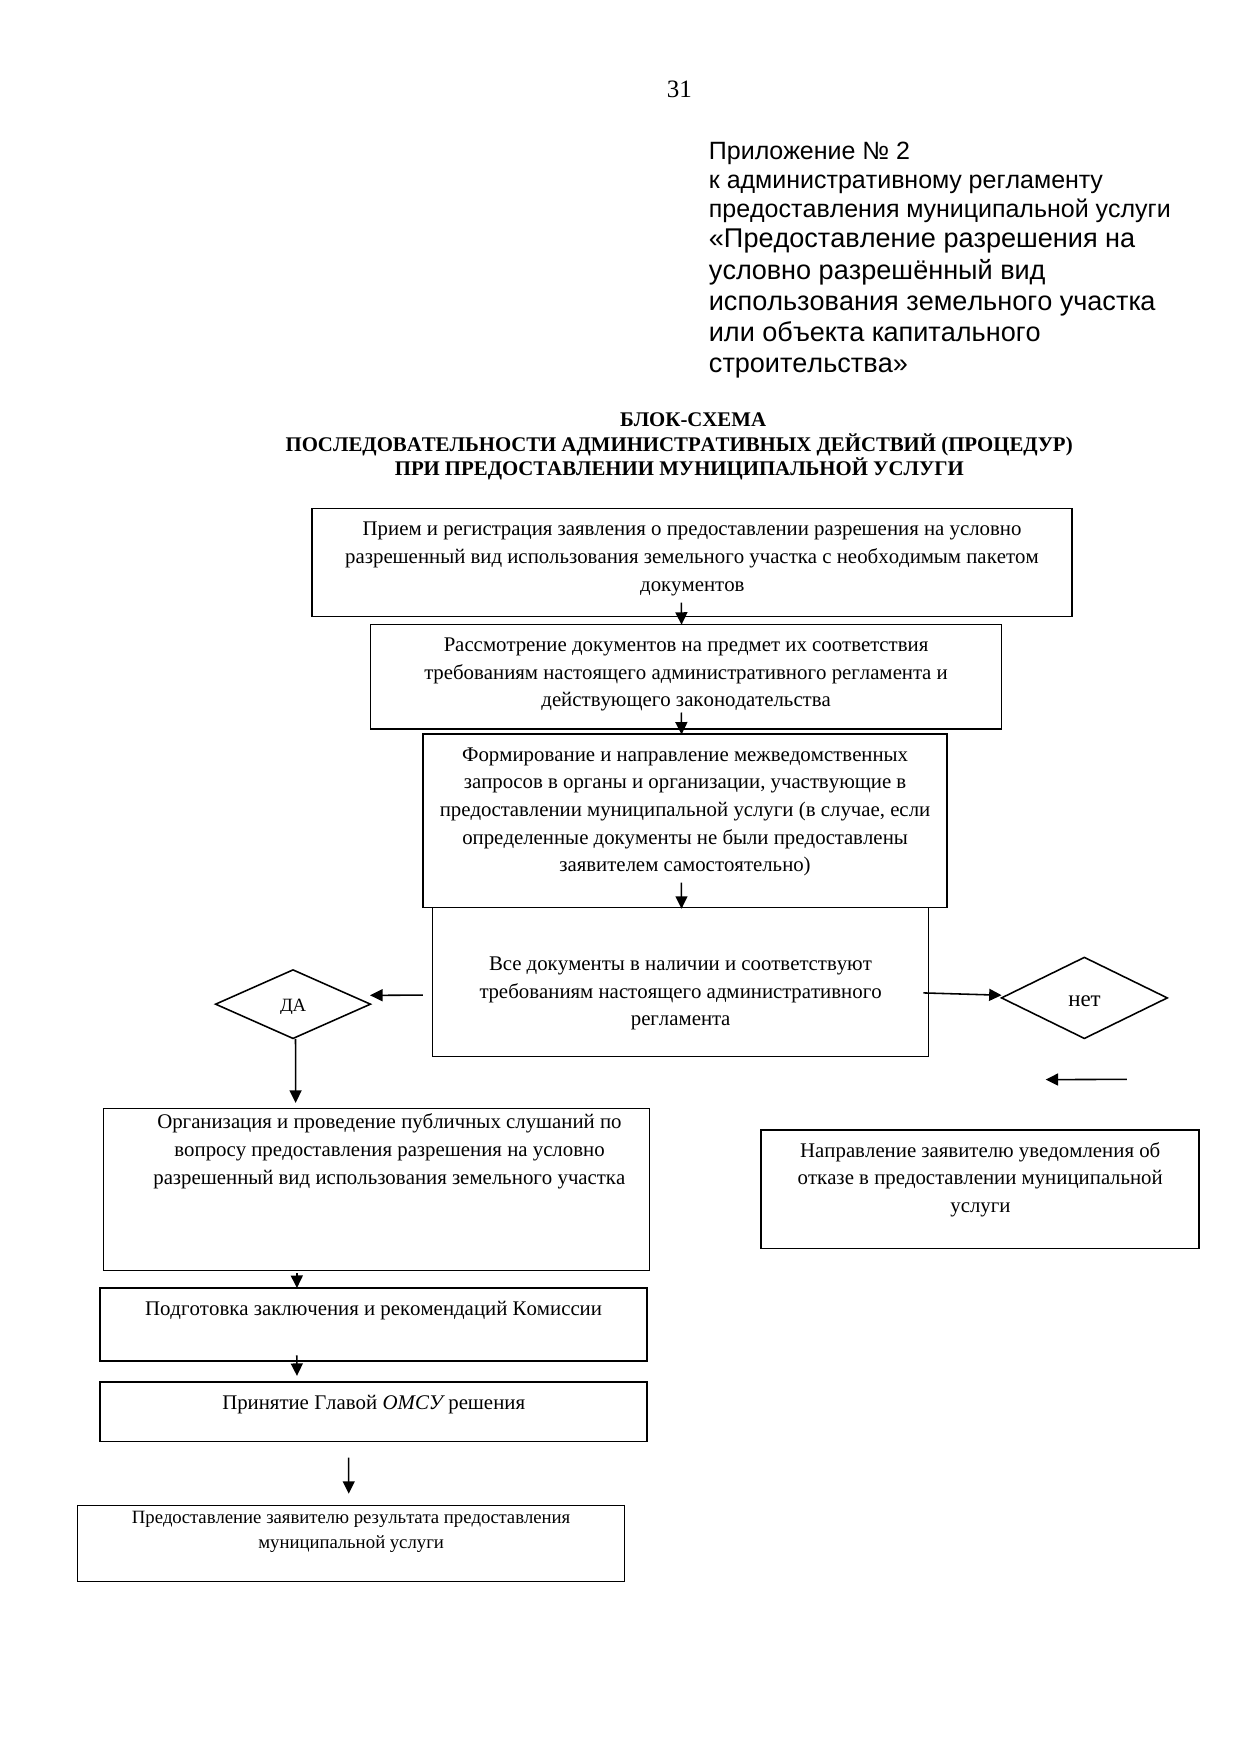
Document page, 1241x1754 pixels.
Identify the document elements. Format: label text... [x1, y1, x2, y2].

text Приложение № 2 [709, 136, 1181, 165]
text ПРИ ПРЕДОСТАВЛЕНИИ МУНИЦИПАЛЬНОЙ УСЛУГИ [177, 456, 1181, 479]
text БЛОК-СХЕМА [620, 407, 1181, 431]
table_header Предоставление заявителю результата предоставления муниципальной услуги [78, 1506, 624, 1581]
text предоставления муниципальной услуги «Предоставление разрешения на условно разрешённый вид использования земельного участка или объекта капитального строительства» [709, 194, 1181, 379]
table_header Все документы в наличии и соответствуют требованиям настоящего административного регламента [433, 908, 928, 1056]
text ПОСЛЕДОВАТЕЛЬНОСТИ АДМИНИСТРАТИВНЫХ ДЕЙСТВИЙ (ПРОЦЕДУР) [177, 431, 1181, 456]
text к административному регламенту [709, 165, 1181, 194]
table_header Организация и проведение публичных слушаний по вопросу предоставления разрешения на условно разрешенный вид использования земельного участка [104, 1109, 649, 1269]
